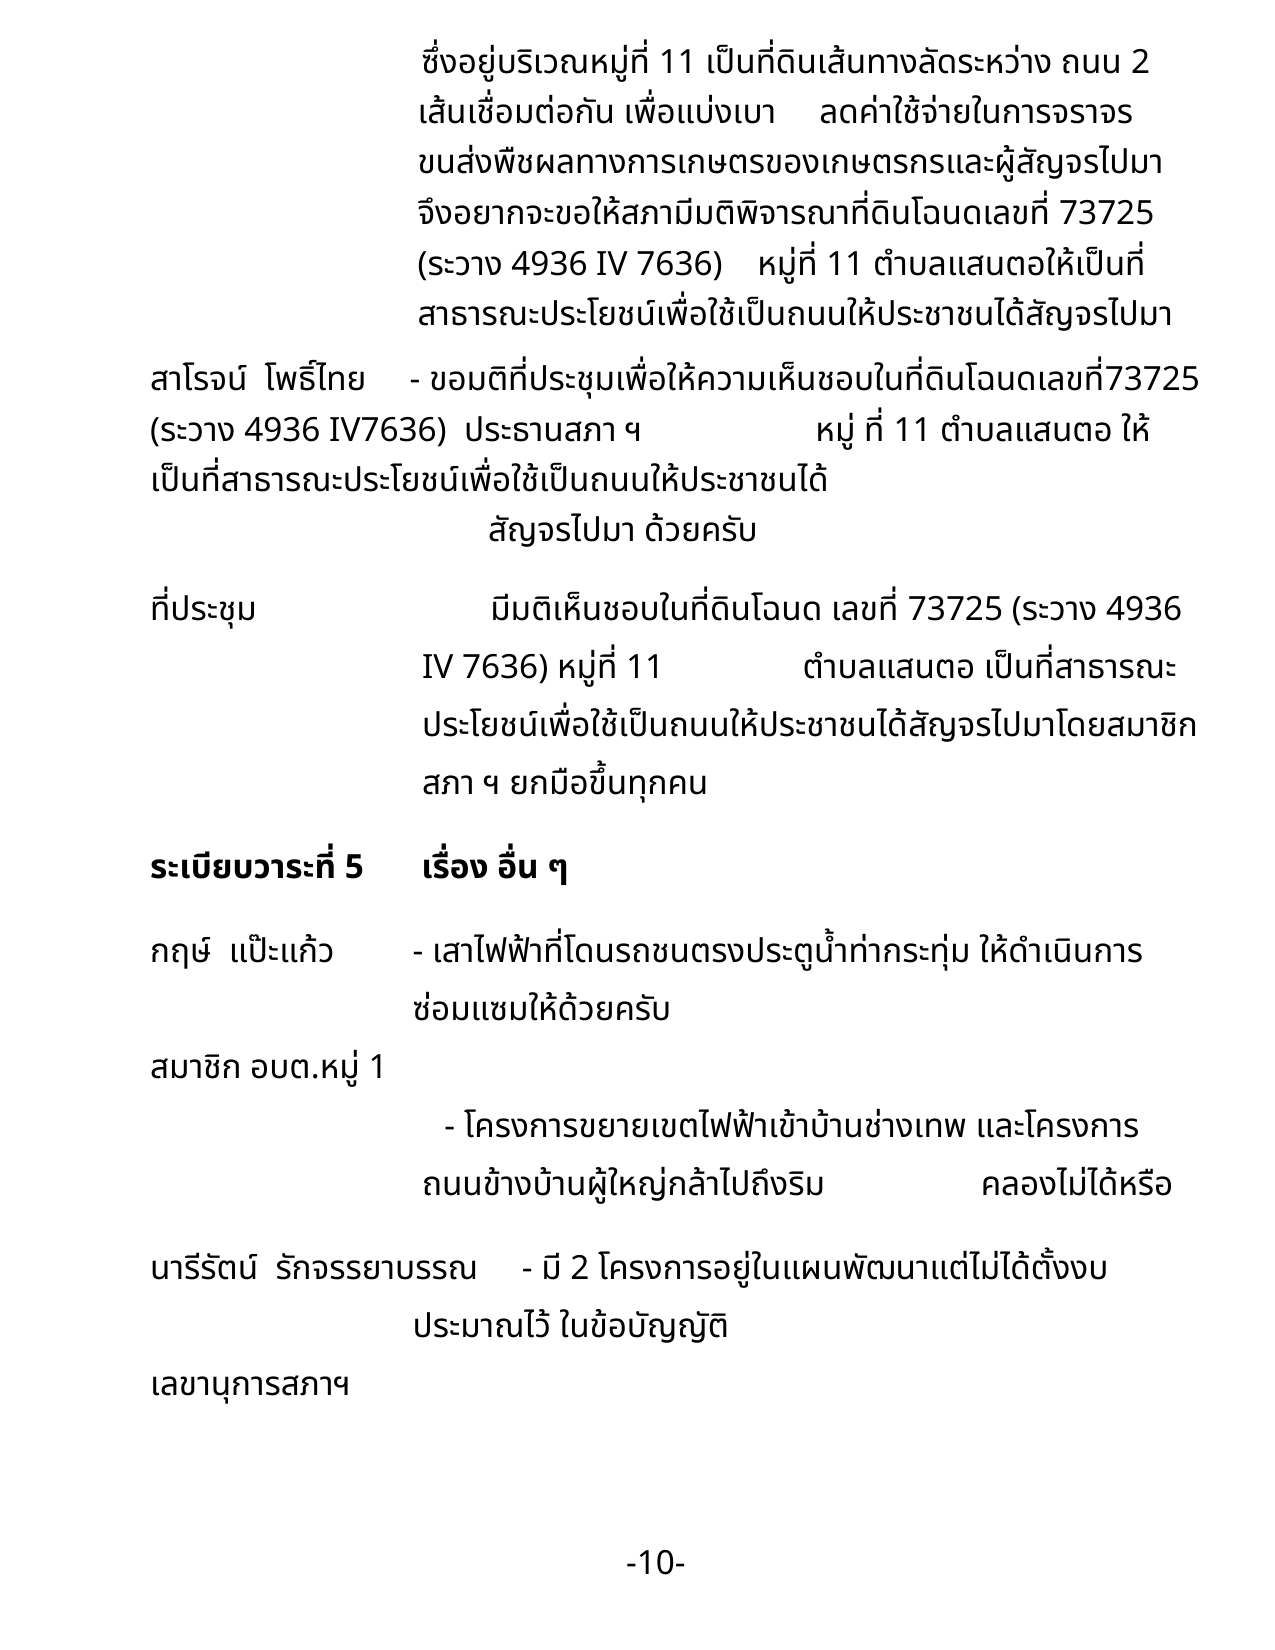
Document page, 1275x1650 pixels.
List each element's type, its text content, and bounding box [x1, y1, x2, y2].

text เลขานุการสภาฯ [150, 1359, 1200, 1410]
text -10- [150, 1539, 1200, 1584]
text - โครงการขยายเขตไฟฟ้าเข้าบ้านช่างเทพ และโครงการถนนข้างบ้านผู้ใหญ่กล้าไปถึงริม คลองไม่ได้หรือ [159, 1101, 1200, 1210]
text ที่ประชุม มีมติเห็นชอบในที่ดินโฉนด เลขที่ 73725 (ระวาง 4936 IV 7636) หมู่ที่ 11 ตำบลแสนตอ เป็นที่สาธารณะประโยชน์เพื่อใช้เป็นถนนให้ประชาชนได้สัญจรไปมาโดยสมาชิกสภา ฯ ยกมือขึ้นทุกคน [150, 585, 1200, 809]
text นารีรัตน์ รักจรรยาบรรณ - มี 2 โครงการอยู่ในแผนพัฒนาแต่ไม่ได้ตั้งงบประมาณไว้ ในข้อบัญญัติ [150, 1243, 1200, 1352]
text กฤษ์ แป๊ะแก้ว - เสาไฟฟ้าที่โดนรถชนตรงประตูน้ำท่ากระทุ่ม ให้ดำเนินการซ่อมแซมให้ด้วยครับ [150, 927, 1200, 1036]
text สมาชิก อบต.หมู่ 1 [150, 1043, 1200, 1094]
text สัญจรไปมา ด้วยครับ [150, 506, 1200, 557]
text ระเบียบวาระที่ 5 เรื่อง อื่น ๆ [150, 843, 1200, 894]
text ซึ่งอยู่บริเวณหมู่ที่ 11 เป็นที่ดินเส้นทางลัดระหว่าง ถนน 2 เส้นเชื่อมต่อกัน เพื่อแบ่งเบา ลดค่าใช้จ่ายในการจราจร ขนส่งพืชผลทางการเกษตรของเกษตรกรและผู้สัญจรไปมา จึงอยากจะขอให้สภามีมติพิจารณาที่ดินโฉนดเลขที่ 73725 (ระวาง 4936 IV 7636) หมู่ที่ 11 ตำบลแสนตอให้เป็นที่สาธารณะประโยชน์เพื่อใช้เป็นถนนให้ประชาชนได้สัญจรไปมา [412, 37, 1200, 341]
text สาโรจน์ โพธิ์ไทย - ขอมติที่ประชุมเพื่อให้ความเห็นชอบในที่ดินโฉนดเลขที่73725 (ระวาง 4936 IV7636) ประธานสภา ฯ หมู่ ที่ 11 ตำบลแสนตอ ให้เป็นที่สาธารณะประโยชน์เพื่อใช้เป็นถนนให้ประชาชนได้ [150, 355, 1200, 506]
